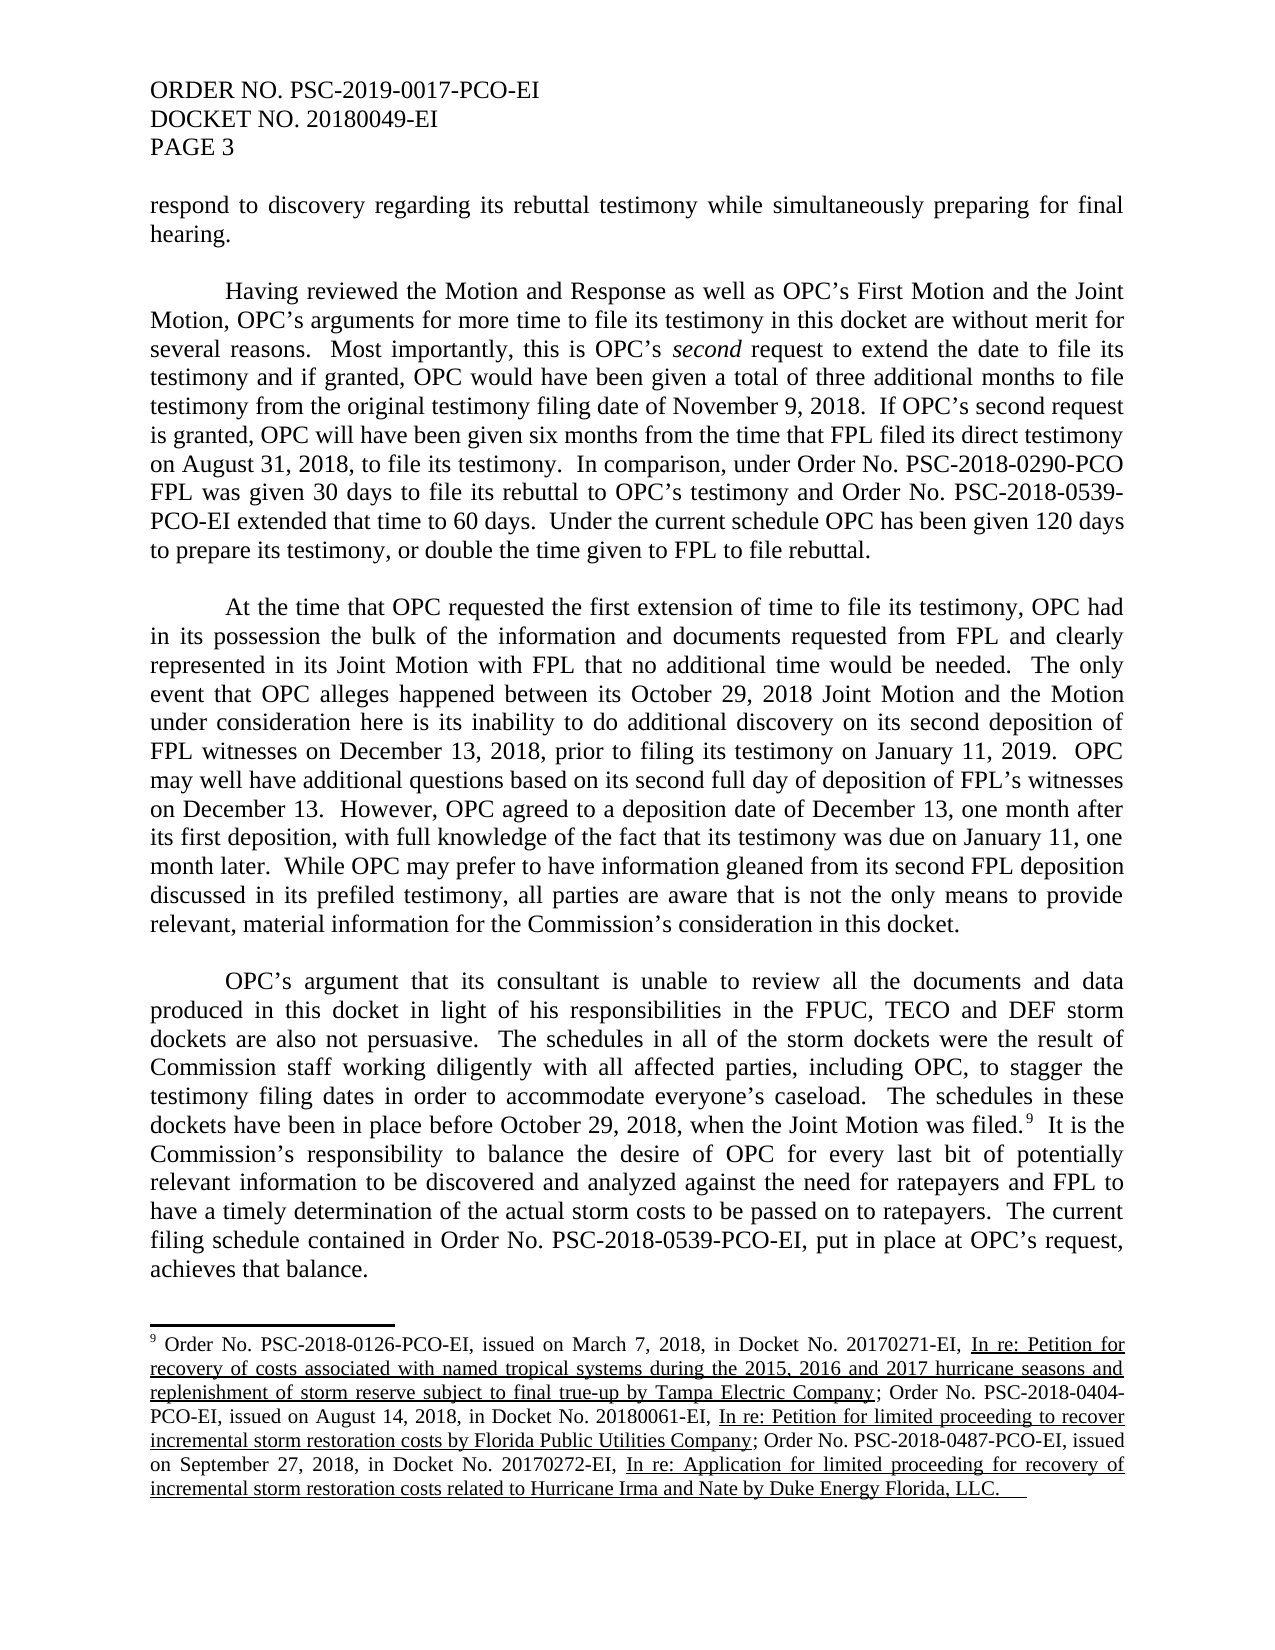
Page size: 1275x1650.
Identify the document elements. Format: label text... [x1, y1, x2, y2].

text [150, 190, 1125, 247]
text At the time that OPC requested the first extension of time to file its testimony, OPC had in its possession the bulk of the information and documents requested from FPL and clearly represented in its Joint Motion with FPL that no additional time would be needed. The only event that OPC alleges happened between its October 29, 2018 Joint Motion and the Motion under consideration here is its inability to do additional discovery on its second deposition of FPL witnesses on December 13, 2018, prior to filing its testimony on January 11, 2019. OPC may well have additional questions based on its second full day of deposition of FPL’s witnesses on December 13. However, OPC agreed to a deposition date of December 13, one month after its first deposition, with full knowledge of the fact that its testimony was due on January 11, one month later. While OPC may prefer to have information gleaned from its second FPL deposition discussed in its prefiled testimony, all parties are aware that is not the only means to provide relevant, material information for the Commission’s consideration in this docket. [150, 592, 1125, 937]
text OPC’s argument that its consultant is unable to review all the documents and data produced in this docket in light of his responsibilities in the FPUC, TECO and DEF storm dockets are also not persuasive. The schedules in all of the storm dockets were the result of Commission staff working diligently with all affected parties, including OPC, to stagger the testimony filing dates in order to accommodate everyone’s caseload. The schedules in these dockets have been in place before October 29, 2018, when the Joint Motion was filed. It is the Commission’s responsibility to balance the desire of OPC for every last bit of potentially relevant information to be discovered and analyzed against the need for ratepayers and FPL to have a timely determination of the actual storm costs to be passed on to ratepayers. The current filing schedule contained in Order No. PSC-2018-0539-PCO-EI, put in place at OPC’s request, achieves that balance. [150, 966, 1125, 1282]
text Having reviewed the Motion and Response as well as OPC’s First Motion and the Joint Motion, OPC’s arguments for more time to file its testimony in this docket are without merit for several reasons. Most importantly, this is OPC’s second request to extend the date to file its testimony and if granted, OPC would have been given a total of three additional months to file testimony from the original testimony filing date of November 9, 2018. If OPC’s second request is granted, OPC will have been given six months from the time that FPL filed its direct testimony on August 31, 2018, to file its testimony. In comparison, under Order No. PSC-2018-0290-PCO FPL was given 30 days to file its rebuttal to OPC’s testimony and Order No. PSC-2018-0539-PCO-EI extended that time to 60 days. Under the current schedule OPC has been given 120 days to prepare its testimony, or double the time given to FPL to file rebuttal. [150, 276, 1125, 564]
